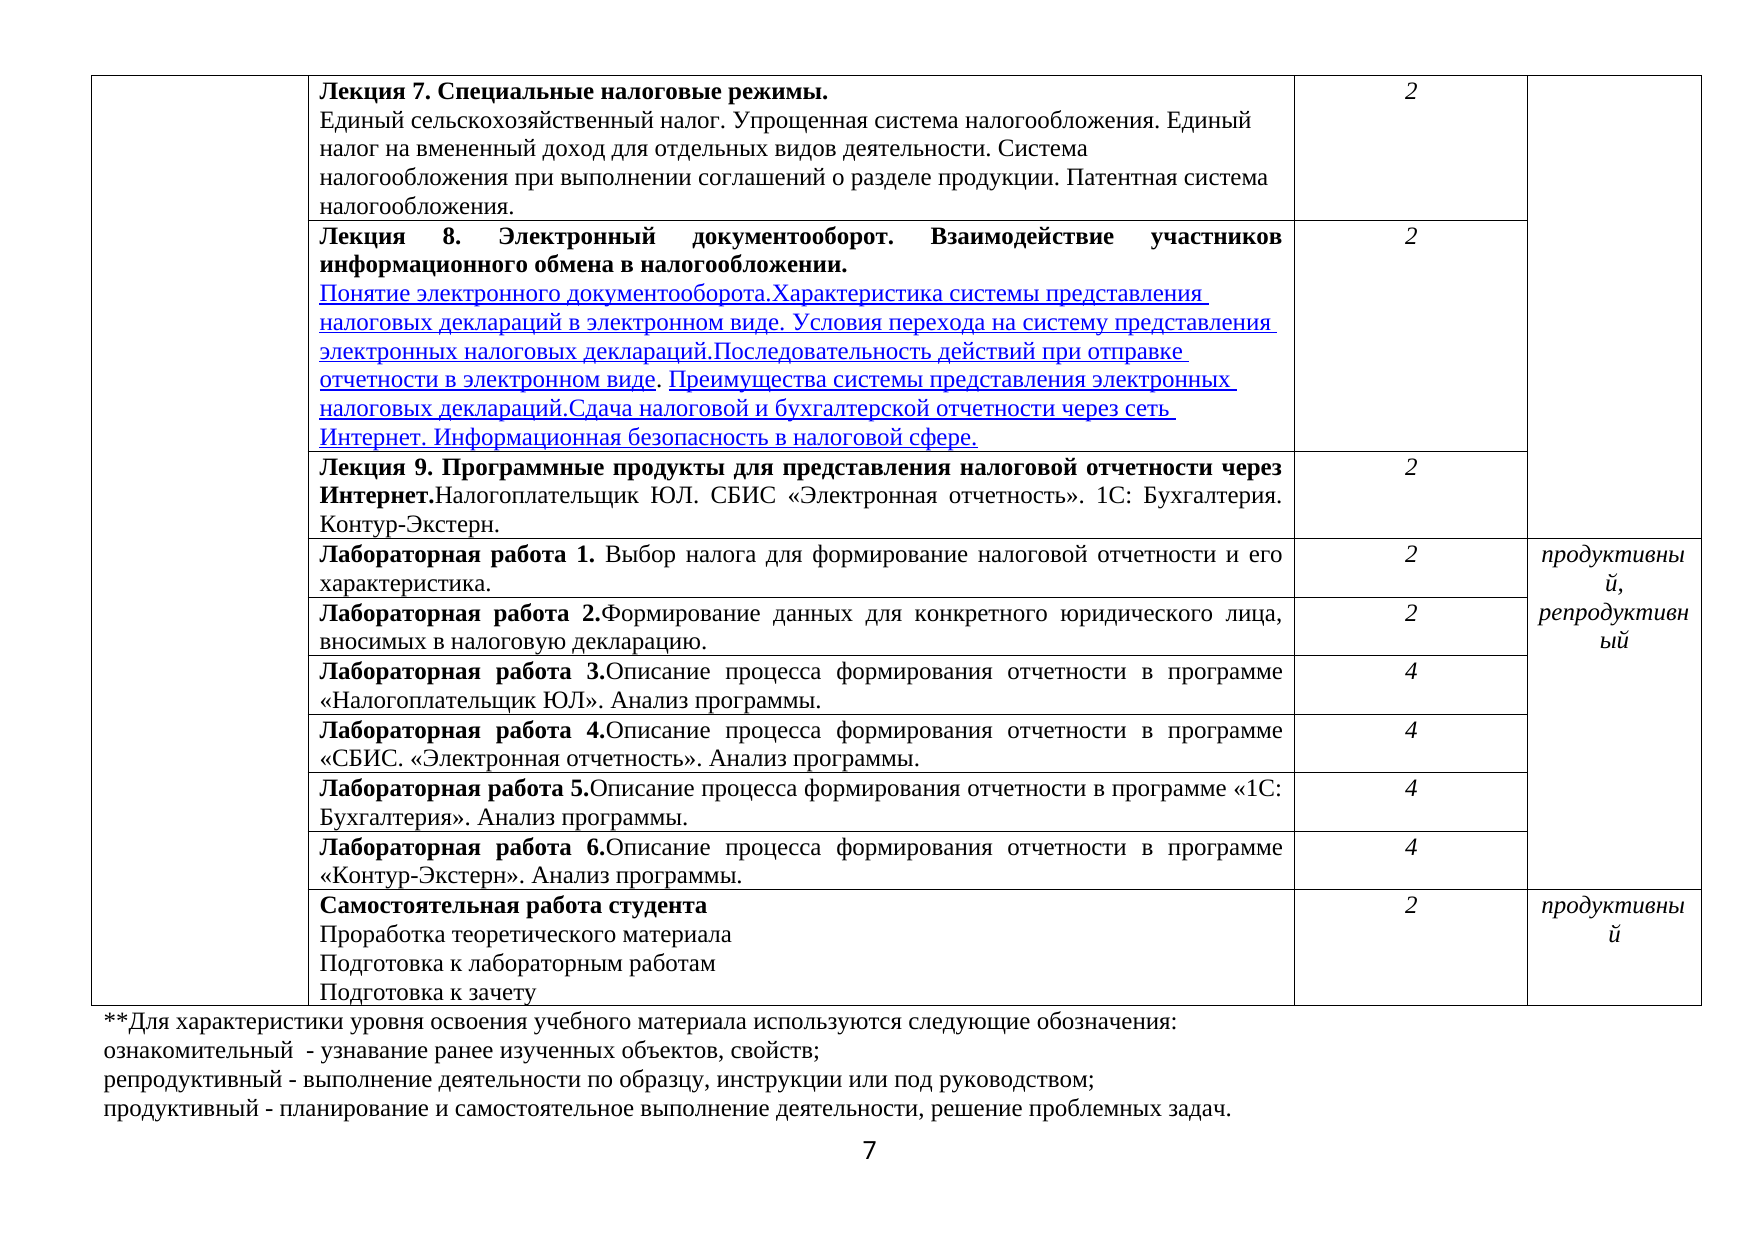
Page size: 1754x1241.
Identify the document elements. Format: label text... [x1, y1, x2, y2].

table_cell 2 [1295, 598, 1527, 655]
table_cell Лекция 9. Программные продукты для представления налоговой отчетности через Интернет.Налогоплательщик ЮЛ. СБИС «Электронная отчетность». 1С: Бухгалтерия. Контур-Экстерн. [309, 452, 1294, 538]
table_cell 4 [1295, 773, 1527, 831]
text **Для характеристики уровня освоения учебного материала используются следующие обозначения: [103, 1006, 1636, 1035]
table_cell 2 [1295, 890, 1527, 1005]
table_cell Лабораторная работа 2.Формирование данных для конкретного юридического лица, вносимых в налоговую декларацию. [309, 598, 1294, 655]
table_cell Лабораторная работа 5.Описание процесса формирования отчетности в программе «1С: Бухгалтерия». Анализ программы. [309, 773, 1294, 831]
table_cell 4 [1295, 715, 1527, 772]
table_cell Лабораторная работа 3.Описание процесса формирования отчетности в программе «Налогоплательщик ЮЛ». Анализ программы. [309, 656, 1294, 714]
table_cell 2 [1295, 539, 1527, 597]
text ознакомительный - узнавание ранее изученных объектов, свойств; [103, 1035, 1636, 1064]
table_cell продуктивный [1528, 890, 1701, 1005]
table_cell 2 [1295, 452, 1527, 538]
table_cell Лекция 7. Специальные налоговые режимы. Единый сельскохозяйственный налог. Упрощенная система налогообложения. Единый налог на вмененный доход для отдельных видов деятельности. Система налогообложения при выполнении соглашений о разделе продукции. Патентная система налогообложения. [309, 76, 1294, 220]
table_cell Лабораторная работа 1. Выбор налога для формирование налоговой отчетности и его характеристика. [309, 539, 1294, 597]
table_cell Самостоятельная работа студента Проработка теоретического материала Подготовка к лабораторным работам Подготовка к зачету [309, 890, 1294, 1005]
table_cell 2 [1295, 76, 1527, 220]
table_cell Лабораторная работа 4.Описание процесса формирования отчетности в программе «СБИС. «Электронная отчетность». Анализ программы. [309, 715, 1294, 772]
table_cell продуктивный, репродуктивный [1528, 539, 1701, 889]
table_cell 2 [1295, 221, 1527, 451]
text продуктивный - планирование и самостоятельное выполнение деятельности, решение проблемных задач. [103, 1093, 1636, 1121]
table_cell 4 [1295, 656, 1527, 714]
text репродуктивный - выполнение деятельности по образцу, инструкции или под руководством; [103, 1064, 1636, 1093]
table_cell Лекция 8. Электронный документооборот. Взаимодействие участников информационного обмена в налогообложении. Понятие электронного документооборота.Характеристика системы представления налоговых деклараций в электронном виде. Условия перехода на систему представления электронных налоговых деклараций.Последовательность действий при отправке отчетности в электронном виде. Преимущества системы представления электронных налоговых деклараций.Сдача налоговой и бухгалтерской отчетности через сеть Интернет. Информационная безопасность в налоговой сфере. [309, 221, 1294, 451]
table_cell Лабораторная работа 6.Описание процесса формирования отчетности в программе «Контур-Экстерн». Анализ программы. [309, 832, 1294, 889]
table_cell 4 [1295, 832, 1527, 889]
